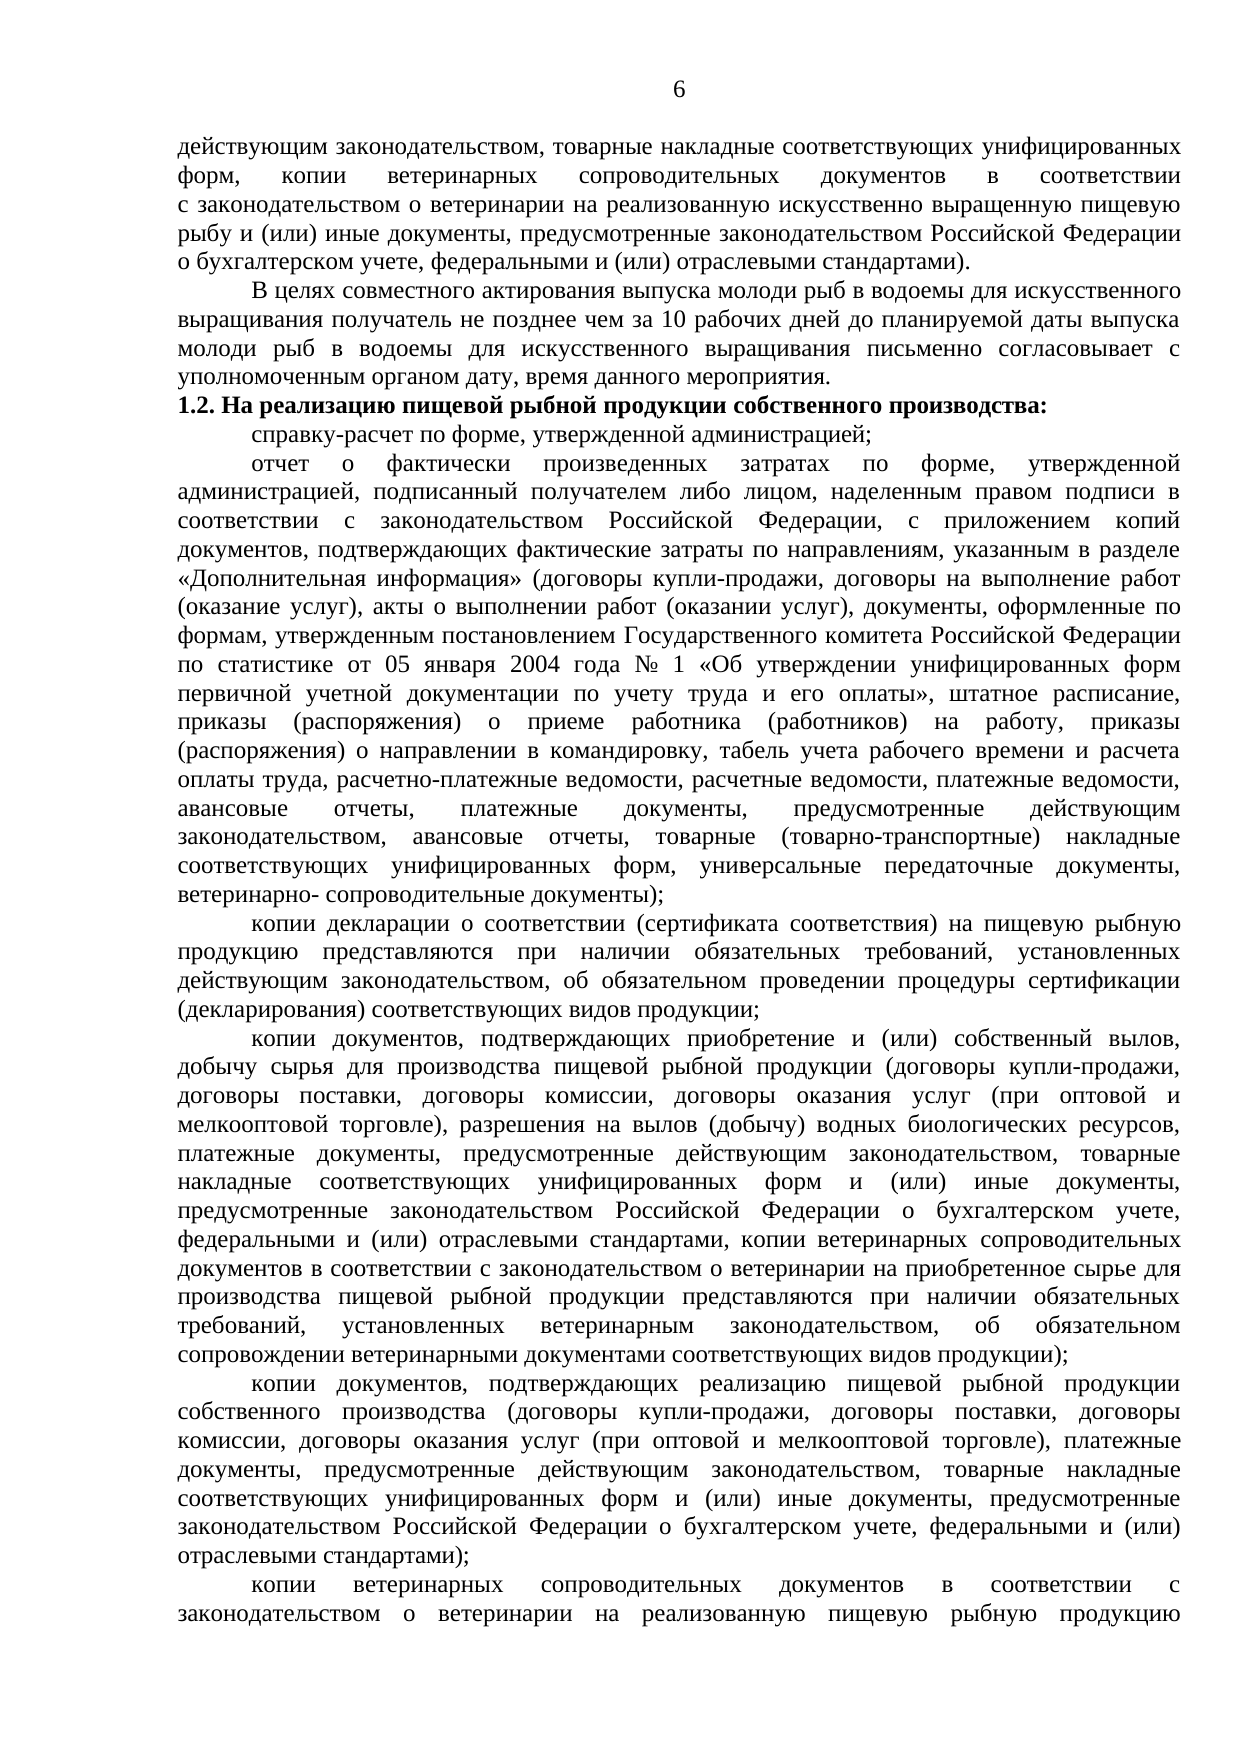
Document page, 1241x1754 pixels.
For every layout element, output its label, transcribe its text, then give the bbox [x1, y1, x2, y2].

subtitle 1.2. На реализацию пищевой рыбной продукции собственного производства: [177, 390, 1181, 419]
list справку-расчет по форме, утвержденной администрацией; [177, 419, 1181, 448]
text В целях совместного актирования выпуска молоди рыб в водоемы для искусственного выращивания получатель не позднее чем за 10 рабочих дней до планируемой даты выпуска молоди рыб в водоемы для искусственного выращивания письменно согласовывает с уполномоченным органом дату, время данного мероприятия. [177, 275, 1181, 390]
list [177, 1569, 1181, 1626]
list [177, 131, 1181, 275]
list копии документов, подтверждающих реализацию пищевой рыбной продукции собственного производства (договоры купли-продажи, договоры поставки, договоры комиссии, договоры оказания услуг (при оптовой и мелкооптовой торговле), платежные документы, предусмотренные действующим законодательством, товарные накладные соответствующих унифицированных форм и (или) иные документы, предусмотренные законодательством Российской Федерации о бухгалтерском учете, федеральными и (или) отраслевыми стандартами); [177, 1368, 1181, 1569]
list отчет о фактически произведенных затратах по форме, утвержденной администрацией, подписанный получателем либо лицом, наделенным правом подписи в соответствии с законодательством Российской Федерации, с приложением копий документов, подтверждающих фактические затраты по направлениям, указанным в разделе «Дополнительная информация» (договоры купли-продажи, договоры на выполнение работ (оказание услуг), акты о выполнении работ (оказании услуг), документы, оформленные по формам, утвержденным постановлением Государственного комитета Российской Федерации по статистике от 05 января 2004 года № 1 «Об утверждении унифицированных форм первичной учетной документации по учету труда и его оплаты», штатное расписание, приказы (распоряжения) о приеме работника (работников) на работу, приказы (распоряжения) о направлении в командировку, табель учета рабочего времени и расчета оплаты труда, расчетно-платежные ведомости, расчетные ведомости, платежные ведомости, авансовые отчеты, платежные документы, предусмотренные действующим законодательством, авансовые отчеты, товарные (товарно-транспортные) накладные соответствующих унифицированных форм, универсальные передаточные документы, ветеринарно- сопроводительные документы); [177, 448, 1181, 908]
list копии декларации о соответствии (сертификата соответствия) на пищевую рыбную продукцию представляются при наличии обязательных требований, установленных действующим законодательством, об обязательном проведении процедуры сертификации (декларирования) соответствующих видов продукции; [177, 908, 1181, 1023]
list копии документов, подтверждающих приобретение и (или) собственный вылов, добычу сырья для производства пищевой рыбной продукции (договоры купли-продажи, договоры поставки, договоры комиссии, договоры оказания услуг (при оптовой и мелкооптовой торговле), разрешения на вылов (добычу) водных биологических ресурсов, платежные документы, предусмотренные действующим законодательством, товарные накладные соответствующих унифицированных форм и (или) иные документы, предусмотренные законодательством Российской Федерации о бухгалтерском учете, федеральными и (или) отраслевыми стандартами, копии ветеринарных сопроводительных документов в соответствии с законодательством о ветеринарии на приобретенное сырье для производства пищевой рыбной продукции представляются при наличии обязательных требований, установленных ветеринарным законодательством, об обязательном сопровождении ветеринарными документами соответствующих видов продукции); [177, 1023, 1181, 1368]
